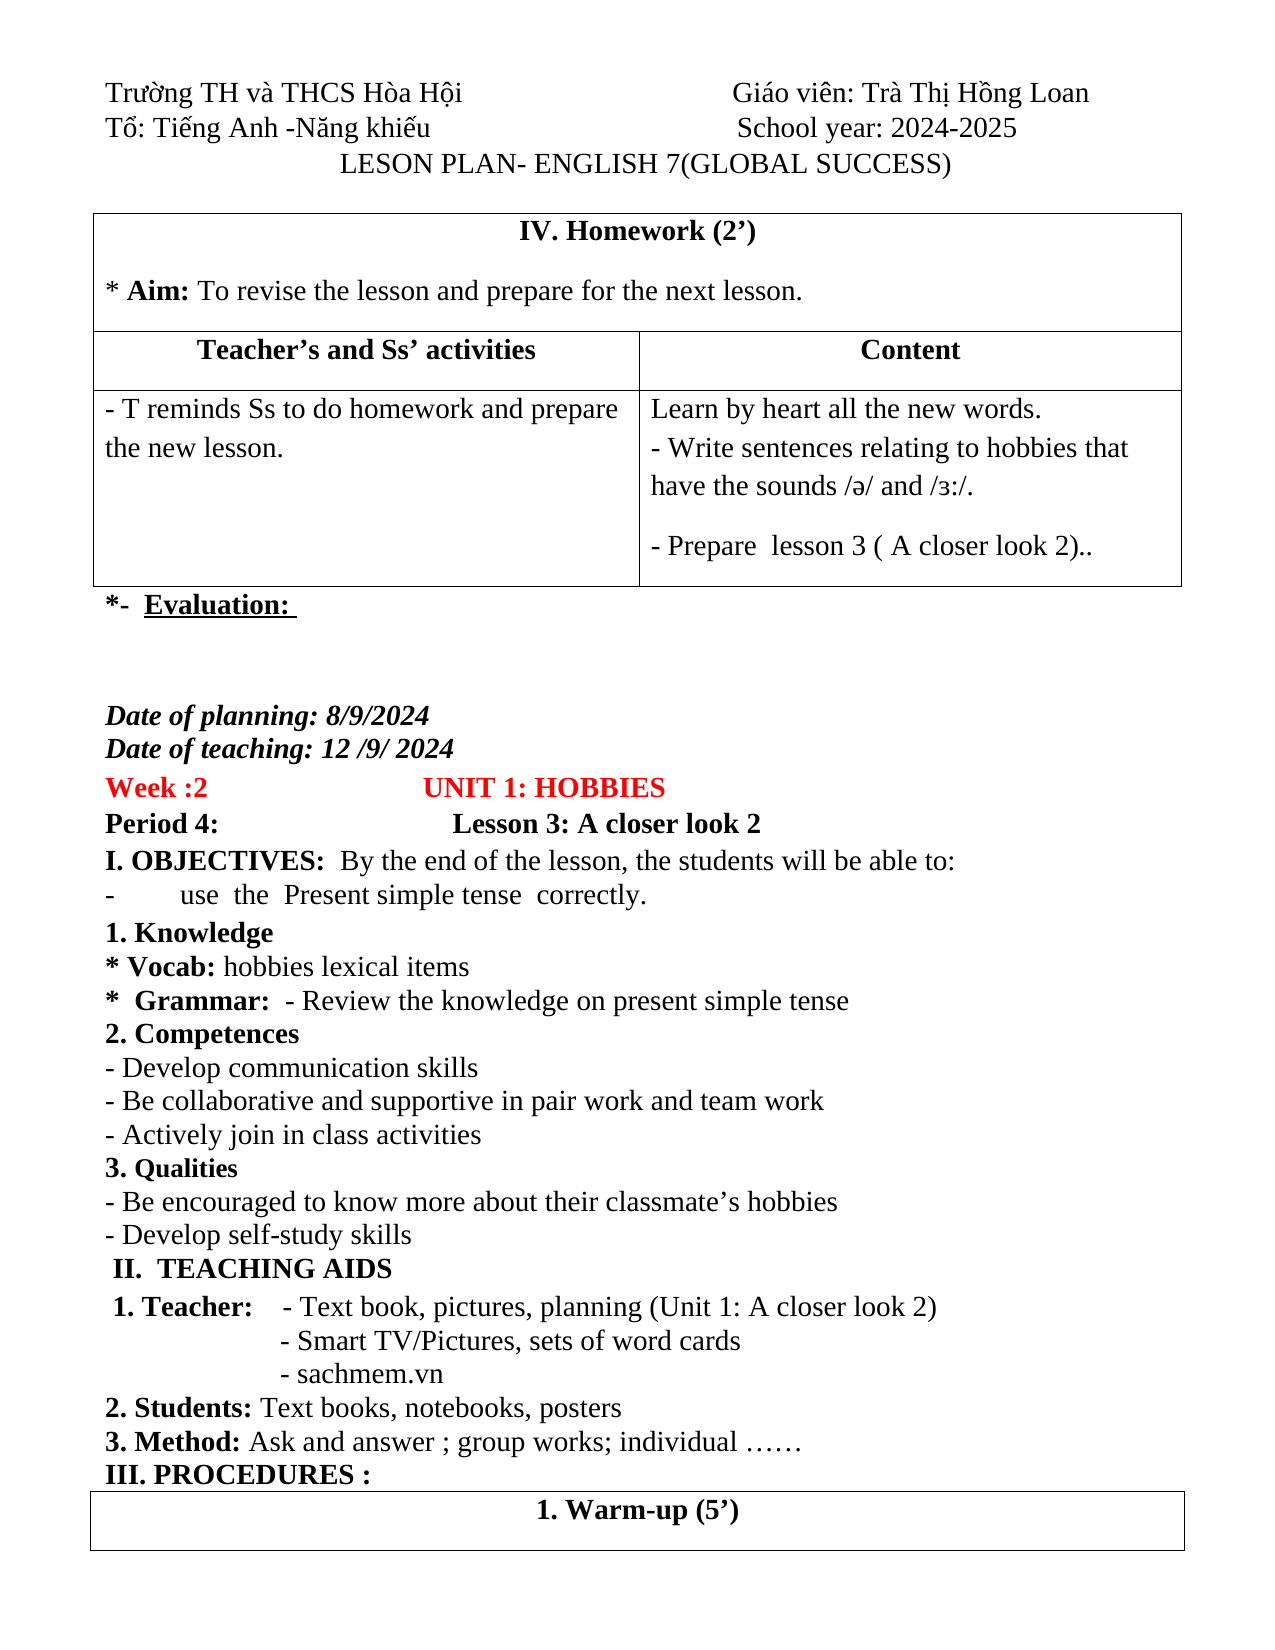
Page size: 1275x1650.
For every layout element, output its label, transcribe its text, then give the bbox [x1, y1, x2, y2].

text 3. Method: Ask and answer ; group works; individual …… [105, 1424, 1170, 1457]
text 2. Students: Text books, notebooks, posters [105, 1390, 1170, 1424]
text I. OBJECTIVES: By the end of the lesson, the students will be able to: [105, 843, 1170, 877]
title Period 4: Lesson 3: A closer look 2 [105, 807, 1170, 840]
text - Actively join in class activities [105, 1117, 1170, 1150]
text 1. Knowledge [105, 916, 1170, 949]
text 3. Qualities [105, 1150, 1170, 1184]
list use the Present simple tense correctly. [105, 877, 1170, 911]
text - Be encouraged to know more about their classmate’s hobbies [105, 1184, 1170, 1217]
text *- Evaluation: [105, 587, 1170, 621]
text * Vocab: hobbies lexical items [105, 949, 1170, 983]
text - Be collaborative and supportive in pair work and team work [105, 1083, 1170, 1117]
text Date of teaching: 12 /9/ 2024 [105, 731, 1170, 765]
table_cell Learn by heart all the new words. - Write sentences relating to hobbies that have the sounds /ə/ and /ɜ:/. - Prepare lesson 3 ( A closer look 2).. [640, 391, 1181, 586]
title Week :2 UNIT 1: HOBBIES [105, 770, 1170, 803]
text - Smart TV/Pictures, sets of word cards [105, 1323, 1170, 1357]
text Date of planning: 8/9/2024 [105, 698, 1170, 731]
text - Develop communication skills [105, 1050, 1170, 1083]
text * Grammar: - Review the knowledge on present simple tense [105, 983, 1170, 1016]
text II. TEACHING AIDS [105, 1251, 1170, 1284]
text - sachmem.vn [105, 1357, 1170, 1390]
table_cell - T reminds Ss to do homework and prepare the new lesson. [94, 391, 639, 586]
table_cell Teacher’s and Ss’ activities [94, 332, 639, 390]
text - Develop self-study skills [105, 1217, 1170, 1251]
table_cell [94, 214, 1181, 331]
text 2. Competences [105, 1016, 1170, 1050]
subtitle III. PROCEDURES : [105, 1457, 1170, 1491]
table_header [91, 1492, 1184, 1550]
table_cell Content [640, 332, 1181, 390]
text 1. Teacher: - Text book, pictures, planning (Unit 1: A closer look 2) [105, 1289, 1170, 1323]
